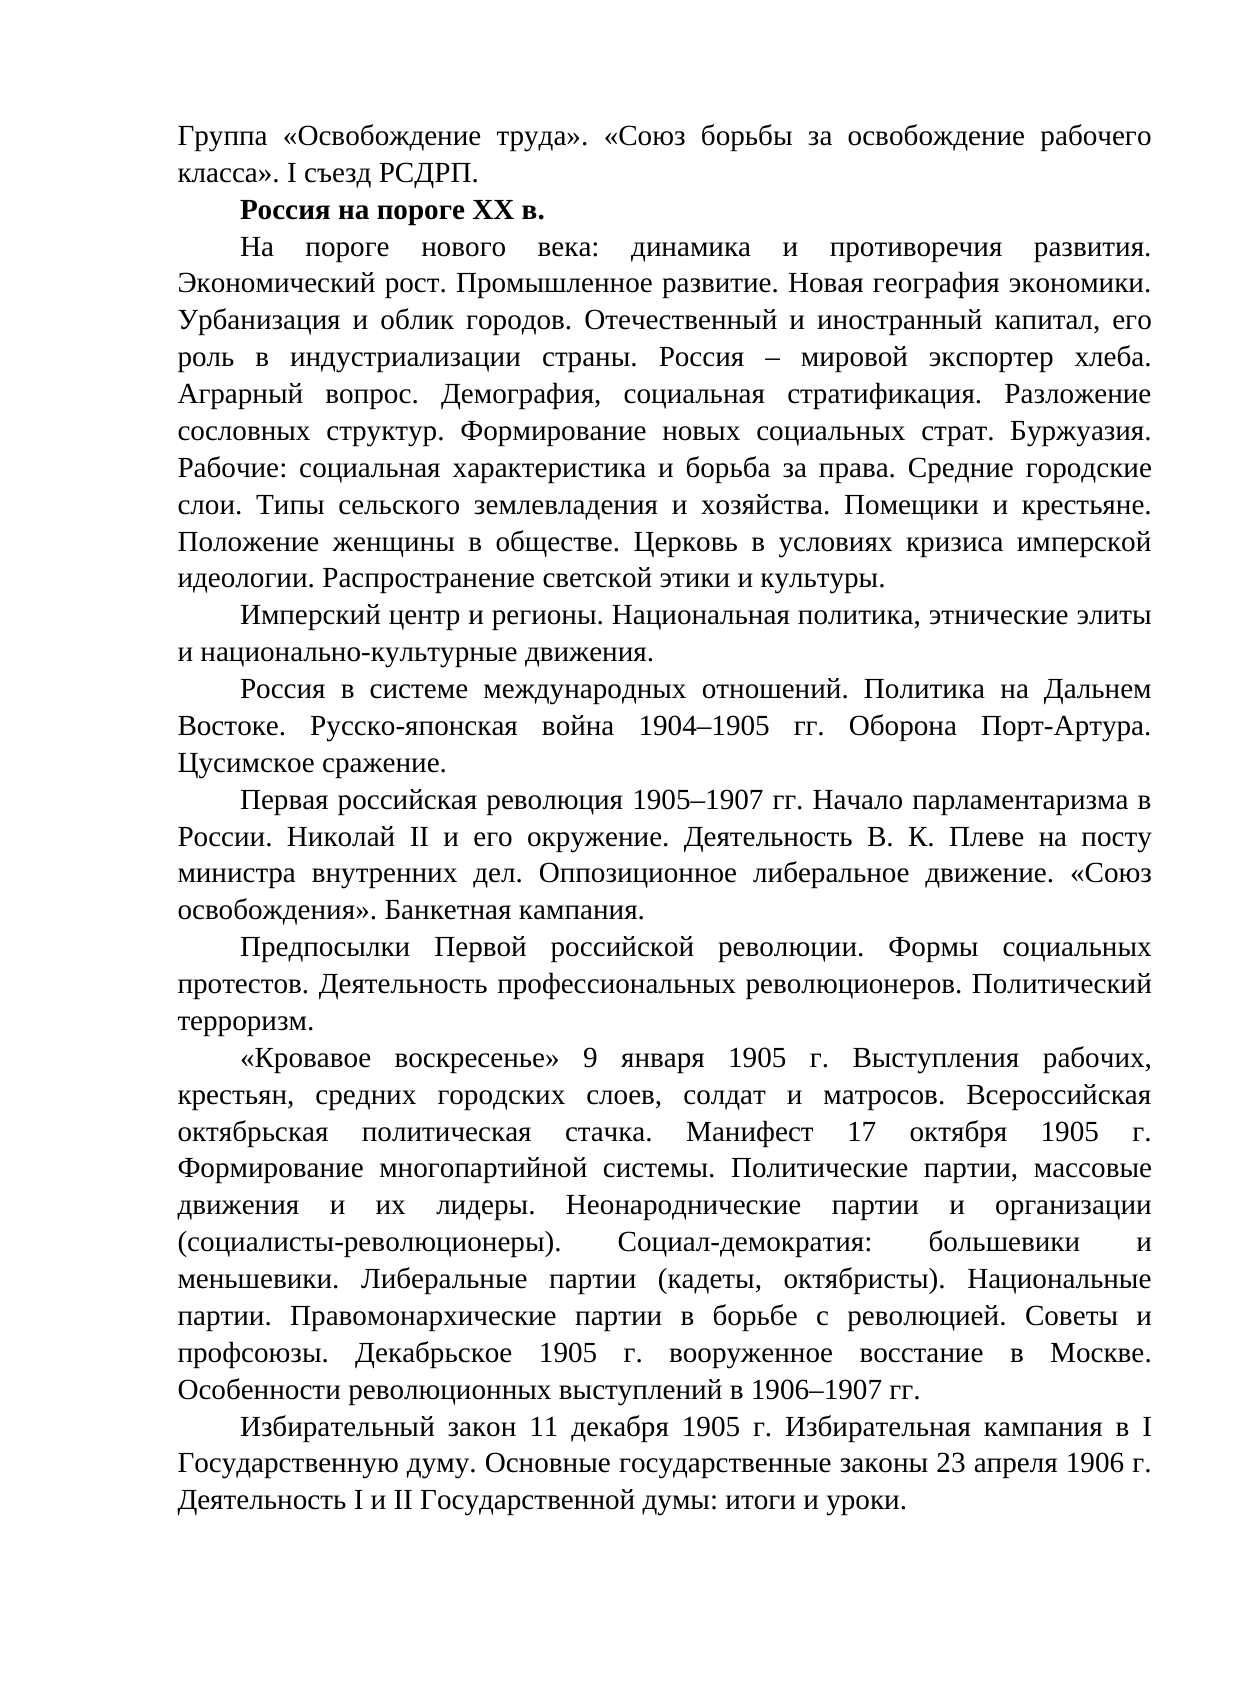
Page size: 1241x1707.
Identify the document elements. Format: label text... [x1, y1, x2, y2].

text Предпосылки Первой российской революции. Формы социальных протестов. Деятельность профессиональных революционеров. Политический терроризм. [177, 929, 1152, 1037]
text Россия в системе международных отношений. Политика на Дальнем Востоке. Русско-японская война 1904–1905 гг. Оборона Порт-Артура. Цусимское сражение. [177, 671, 1152, 778]
text Россия на пороге ХХ в. [177, 192, 1152, 225]
text На пороге нового века: динамика и противоречия развития. Экономический рост. Промышленное развитие. Новая география экономики. Урбанизация и облик городов. Отечественный и иностранный капитал, его роль в индустриализации страны. Россия – мировой экспортер хлеба. Аграрный вопрос. Демография, социальная стратификация. Разложение сословных структур. Формирование новых социальных страт. Буржуазия. Рабочие: социальная характеристика и борьба за права. Средние городские слои. Типы сельского землевладения и хозяйства. Помещики и крестьяне. Положение женщины в обществе. Церковь в условиях кризиса имперской идеологии. Распространение светской этики и культуры. [177, 229, 1152, 594]
text Имперский центр и регионы. Национальная политика, этнические элиты и национально-культурные движения. [177, 597, 1152, 668]
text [177, 118, 1152, 188]
text «Кровавое воскресенье» 9 января 1905 г. Выступления рабочих, крестьян, средних городских слоев, солдат и матросов. Всероссийская октябрьская политическая стачка. Манифест 17 октября 1905 г. Формирование многопартийной системы. Политические партии, массовые движения и их лидеры. Неонароднические партии и организации (социалисты-революционеры). Социал-демократия: большевики и меньшевики. Либеральные партии (кадеты, октябристы). Национальные партии. Правомонархические партии в борьбе с революцией. Советы и профсоюзы. Декабрьское 1905 г. вооруженное восстание в Москве. Особенности революционных выступлений в 1906–1907 гг. [177, 1040, 1152, 1405]
text Избирательный закон 11 декабря 1905 г. Избирательная кампания в I Государственную думу. Основные государственные законы 23 апреля 1906 г. Деятельность I и II Государственной думы: итоги и уроки. [177, 1409, 1152, 1516]
text Первая российская революция 1905–1907 гг. Начало парламентаризма в России. Николай II и его окружение. Деятельность В. К. Плеве на посту министра внутренних дел. Оппозиционное либеральное движение. «Союз освобождения». Банкетная кампания. [177, 782, 1152, 926]
